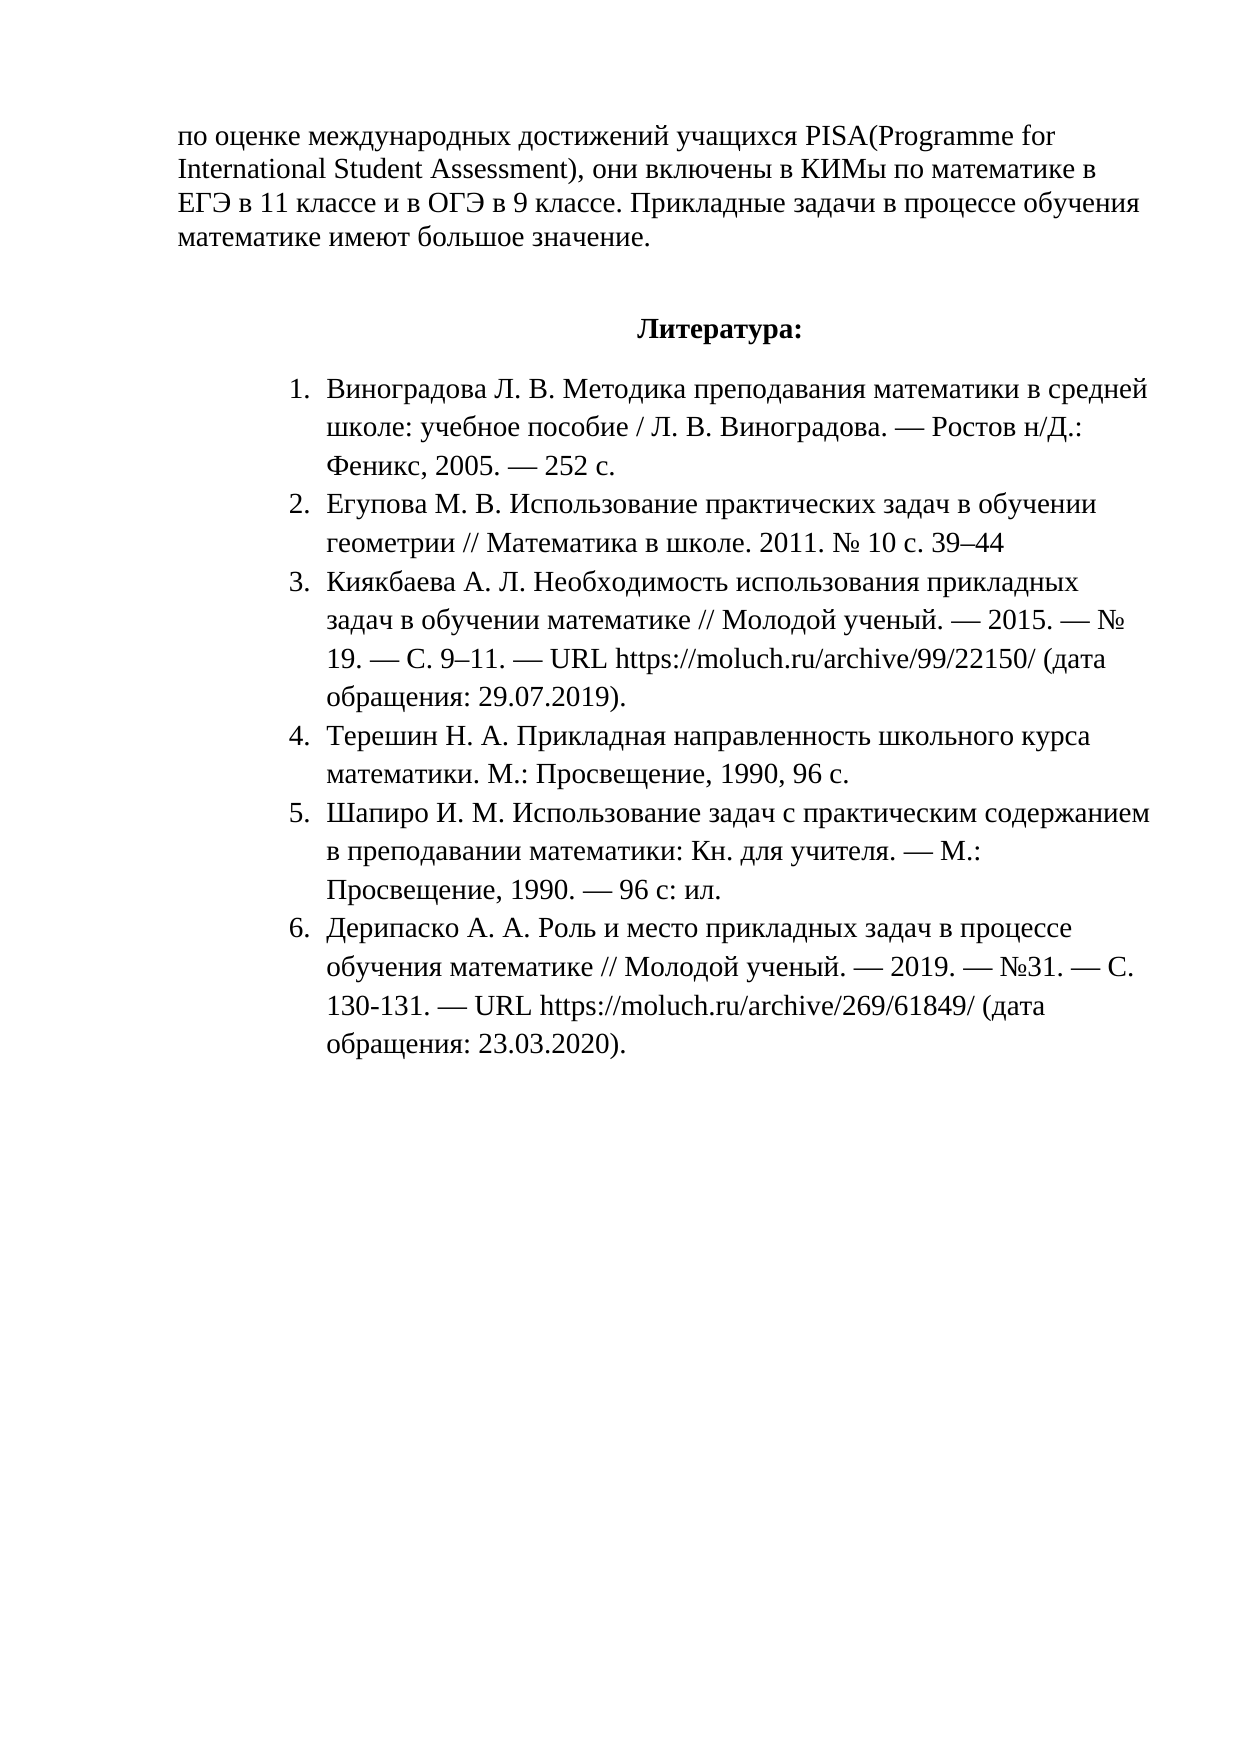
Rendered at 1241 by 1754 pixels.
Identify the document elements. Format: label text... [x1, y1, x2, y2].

list Егупова М. В. Использование практических задач в обучении геометрии // Математика в школе. 2011. № 10 с. 39–44 [288, 487, 1152, 559]
list Виноградова Л. В. Методика преподавания математики в средней школе: учебное пособие / Л. В. Виноградова. — Ростов н/Д.: Феникс, 2005. — 252 с. [288, 371, 1152, 482]
list Дерипаско А. А. Роль и место прикладных задач в процессе обучения математике // Молодой ученый. — 2019. — №31. — С. 130-131. — URL https://moluch.ru/archive/269/61849/ (дата обращения: 23.03.2020). [288, 911, 1152, 1060]
list Шапиро И. М. Использование задач с практическим содержанием в преподавании математики: Кн. для учителя. — М.: Просвещение, 1990. — 96 с: ил. [288, 795, 1152, 906]
list Терешин Н. А. Прикладная направленность школьного курса математики. М.: Просвещение, 1990, 96 с. [288, 718, 1152, 790]
text Литература: [251, 312, 1152, 345]
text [177, 118, 1152, 252]
list Киякбаева А. Л. Необходимость использования прикладных задач в обучении математике // Молодой ученый. — 2015. — № 19. — С. 9–11. — URL https://moluch.ru/archive/99/22150/ (дата обращения: 29.07.2019). [288, 564, 1152, 713]
